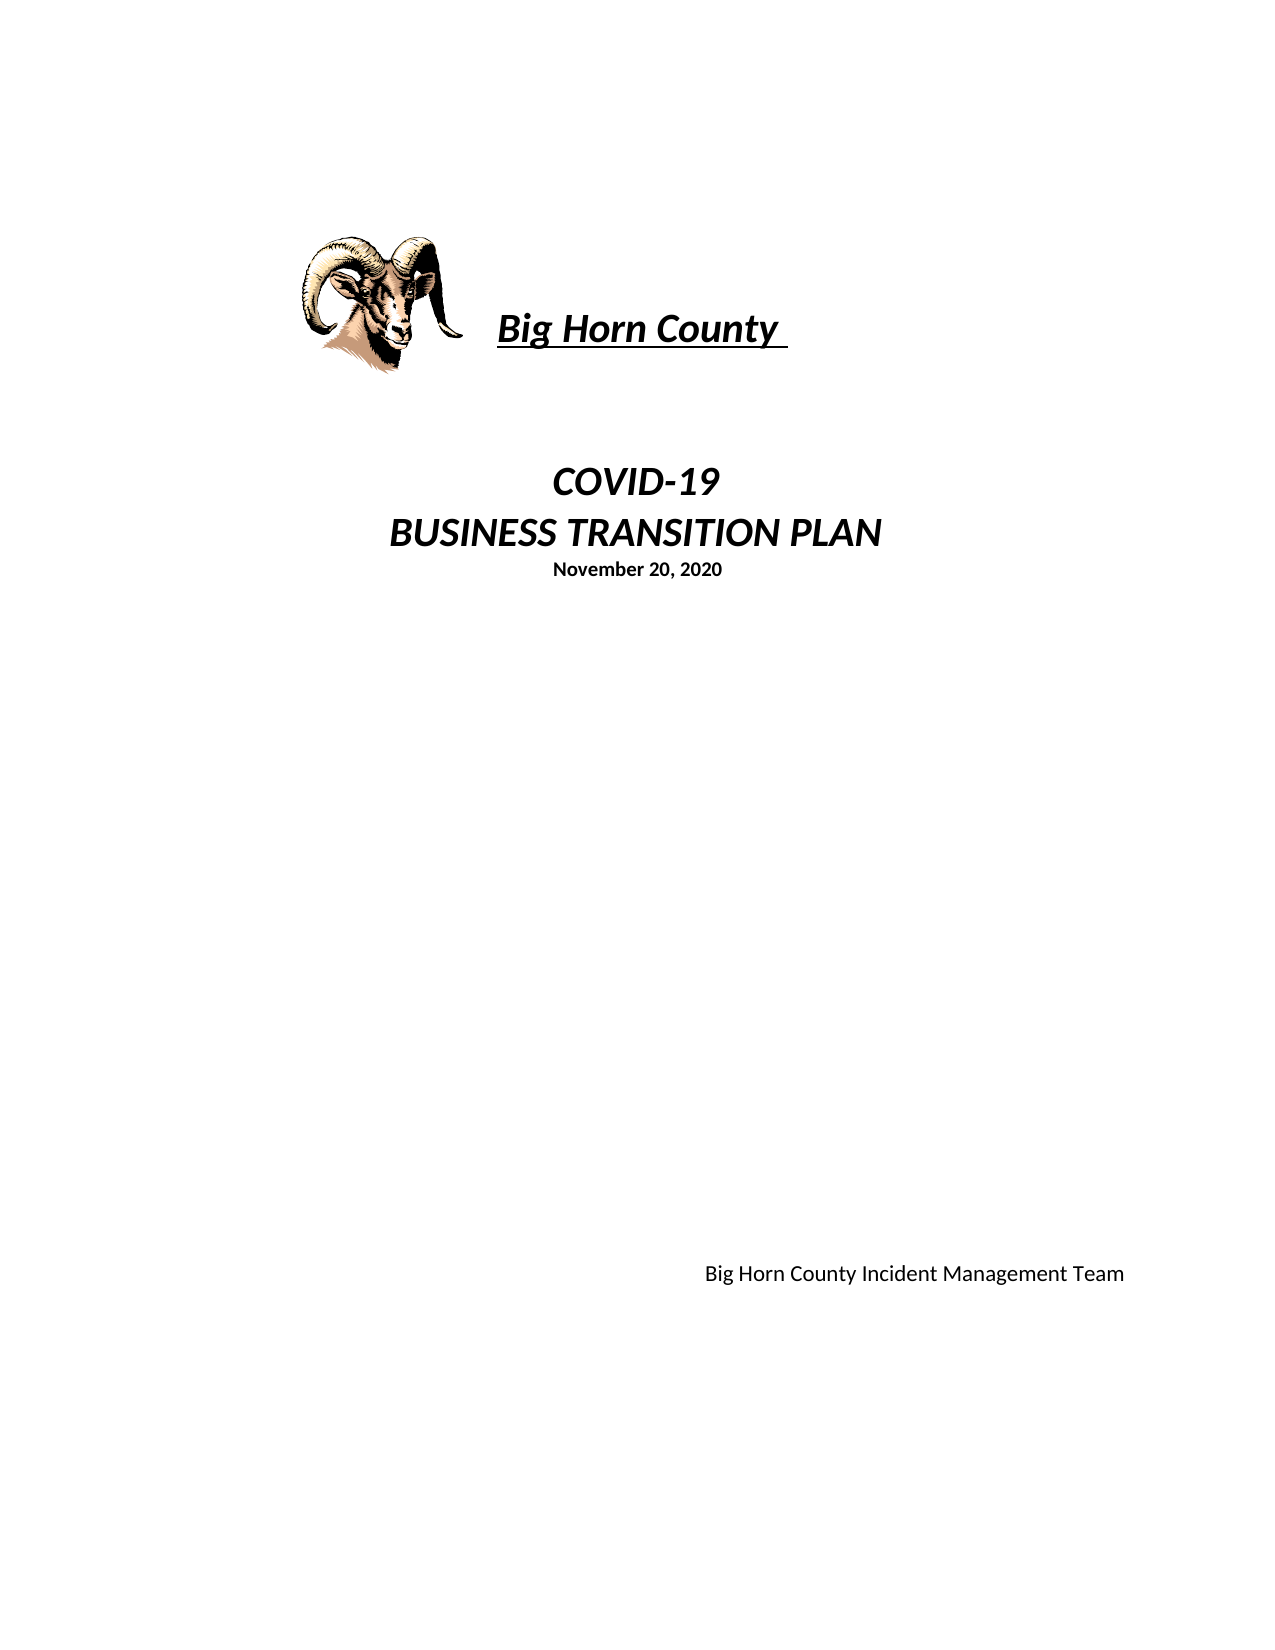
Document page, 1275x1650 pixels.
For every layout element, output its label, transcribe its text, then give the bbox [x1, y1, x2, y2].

text November 20, 2020 [150, 557, 1125, 582]
text Big Horn County Incident Management Team [150, 1259, 1125, 1287]
text Big Horn County [401, 302, 1125, 353]
text COVID-19 [150, 455, 1125, 506]
text Big Horn County [150, 302, 356, 353]
text BUSINESS TRANSITION PLAN [150, 506, 1125, 557]
